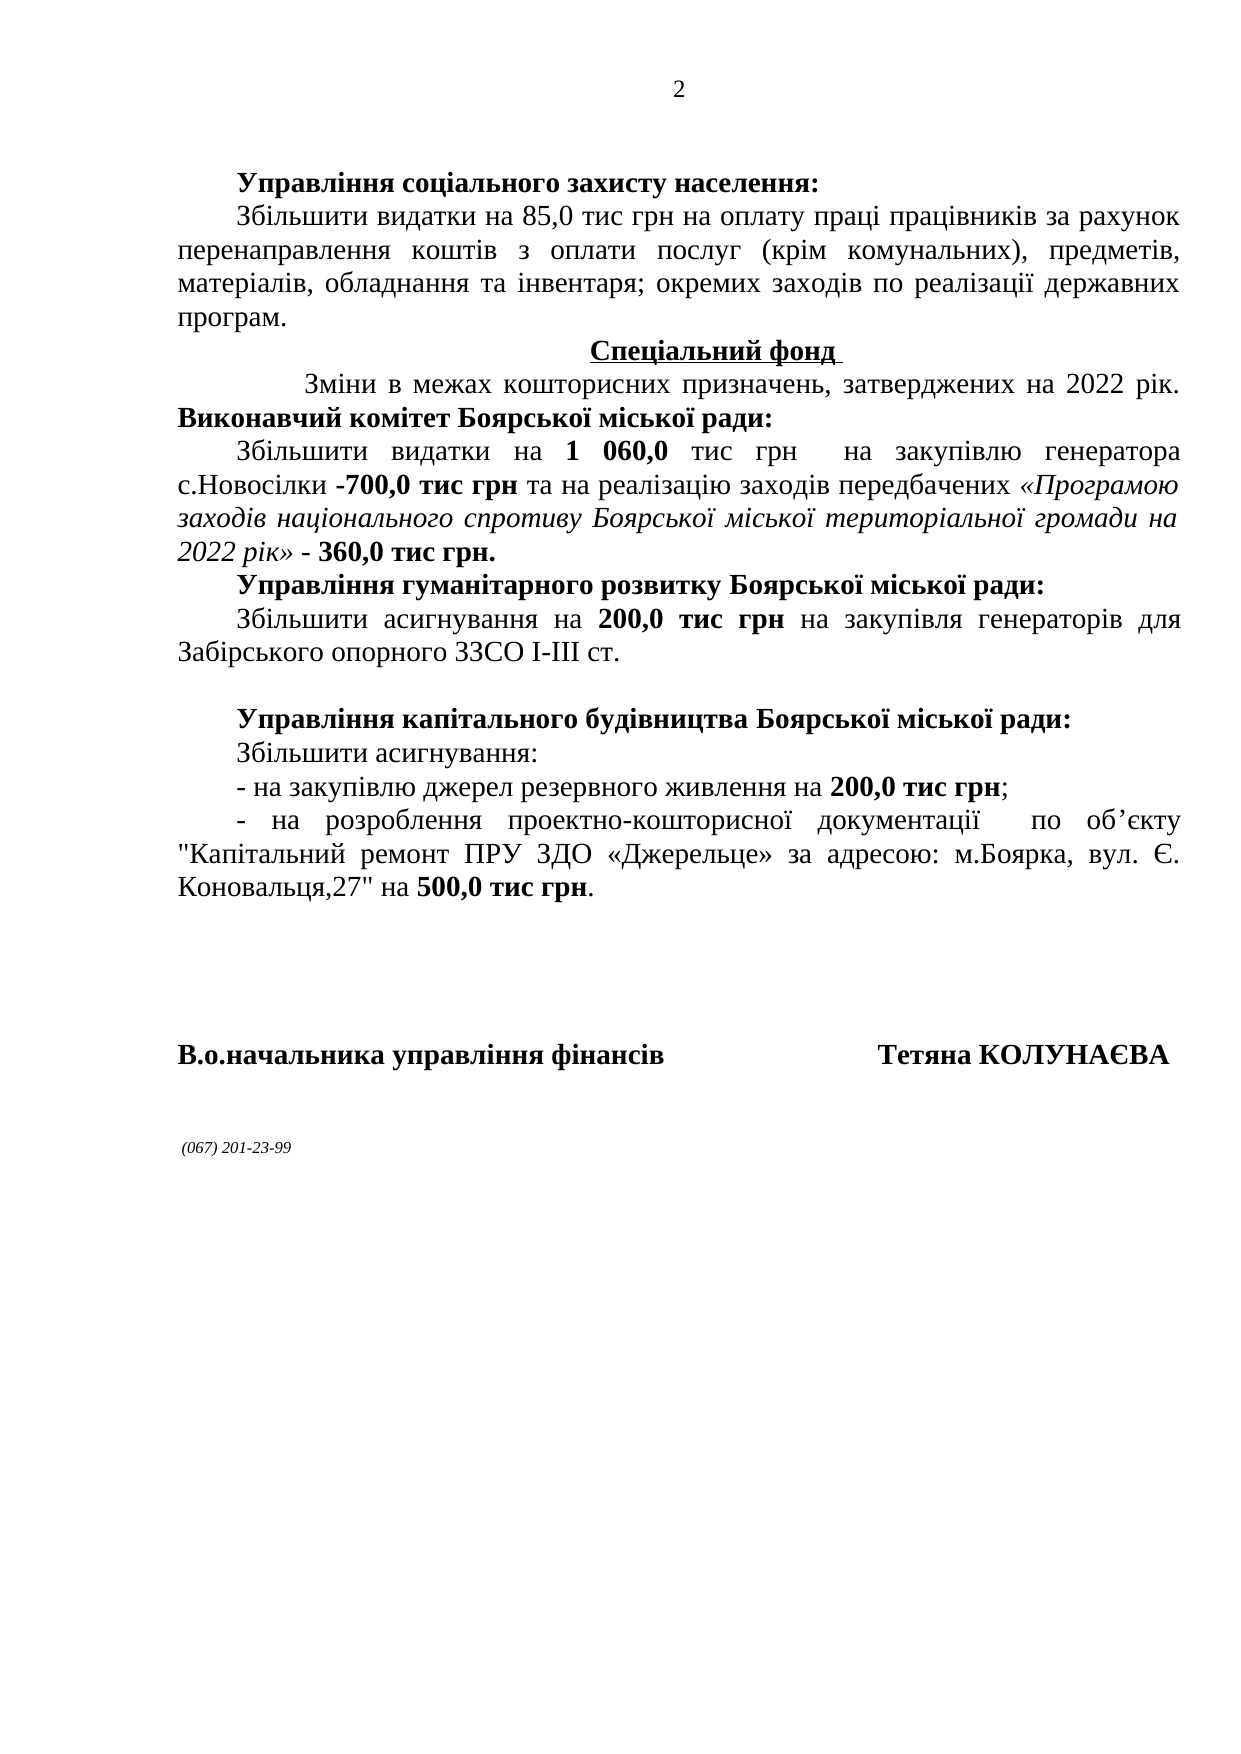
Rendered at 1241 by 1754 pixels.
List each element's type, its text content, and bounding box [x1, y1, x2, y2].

text Спеціальний фонд [185, 333, 1181, 366]
text Управління гуманітарного розвитку Боярської міської ради: [177, 567, 1181, 601]
text Збільшити асигнування: [177, 735, 1181, 769]
text Управління капітального будівництва Боярської міської ради: [177, 702, 1181, 735]
text - на закупівлю джерел резервного живлення на 200,0 тис грн; [177, 769, 1181, 802]
text - на розроблення проектно-кошторисної документації по об’єкту "Капітальний ремонт ПРУ ЗДО «Джерельце» за адресою: м.Боярка, вул. Є. Коновальця,27" на 500,0 тис грн. [177, 802, 1181, 903]
text Зміни в межах кошторисних призначень, затверджених на 2022 рік. Виконавчий комітет Боярської міської ради: [177, 366, 1181, 433]
list Збільшити видатки на 85,0 тис грн на оплату праці працівників за рахунок перенаправлення коштів з оплати послуг (крім комунальних), предметів, матеріалів, обладнання та інвентаря; окремих заходів по реалізації державних програм. [177, 198, 1181, 333]
text Збільшити видатки на 1 060,0 тис грн на закупівлю генератора с.Новосілки -700,0 тис грн та на реалізацію заходів передбачених «Програмою заходів національного спротиву Боярської міської територіальної громади на 2022 рік» - 360,0 тис грн. [177, 433, 1181, 567]
list Управління соціального захисту населення: [177, 165, 1181, 198]
text (067) 201-23-99 [177, 1138, 1152, 1157]
text Збільшити асигнування на 200,0 тис грн на закупівля генераторів для Забірського опорного ЗЗСО І-ІІІ ст. [177, 601, 1181, 668]
text В.о.начальника управління фінансів Тетяна КОЛУНАЄВА [177, 1037, 1181, 1071]
